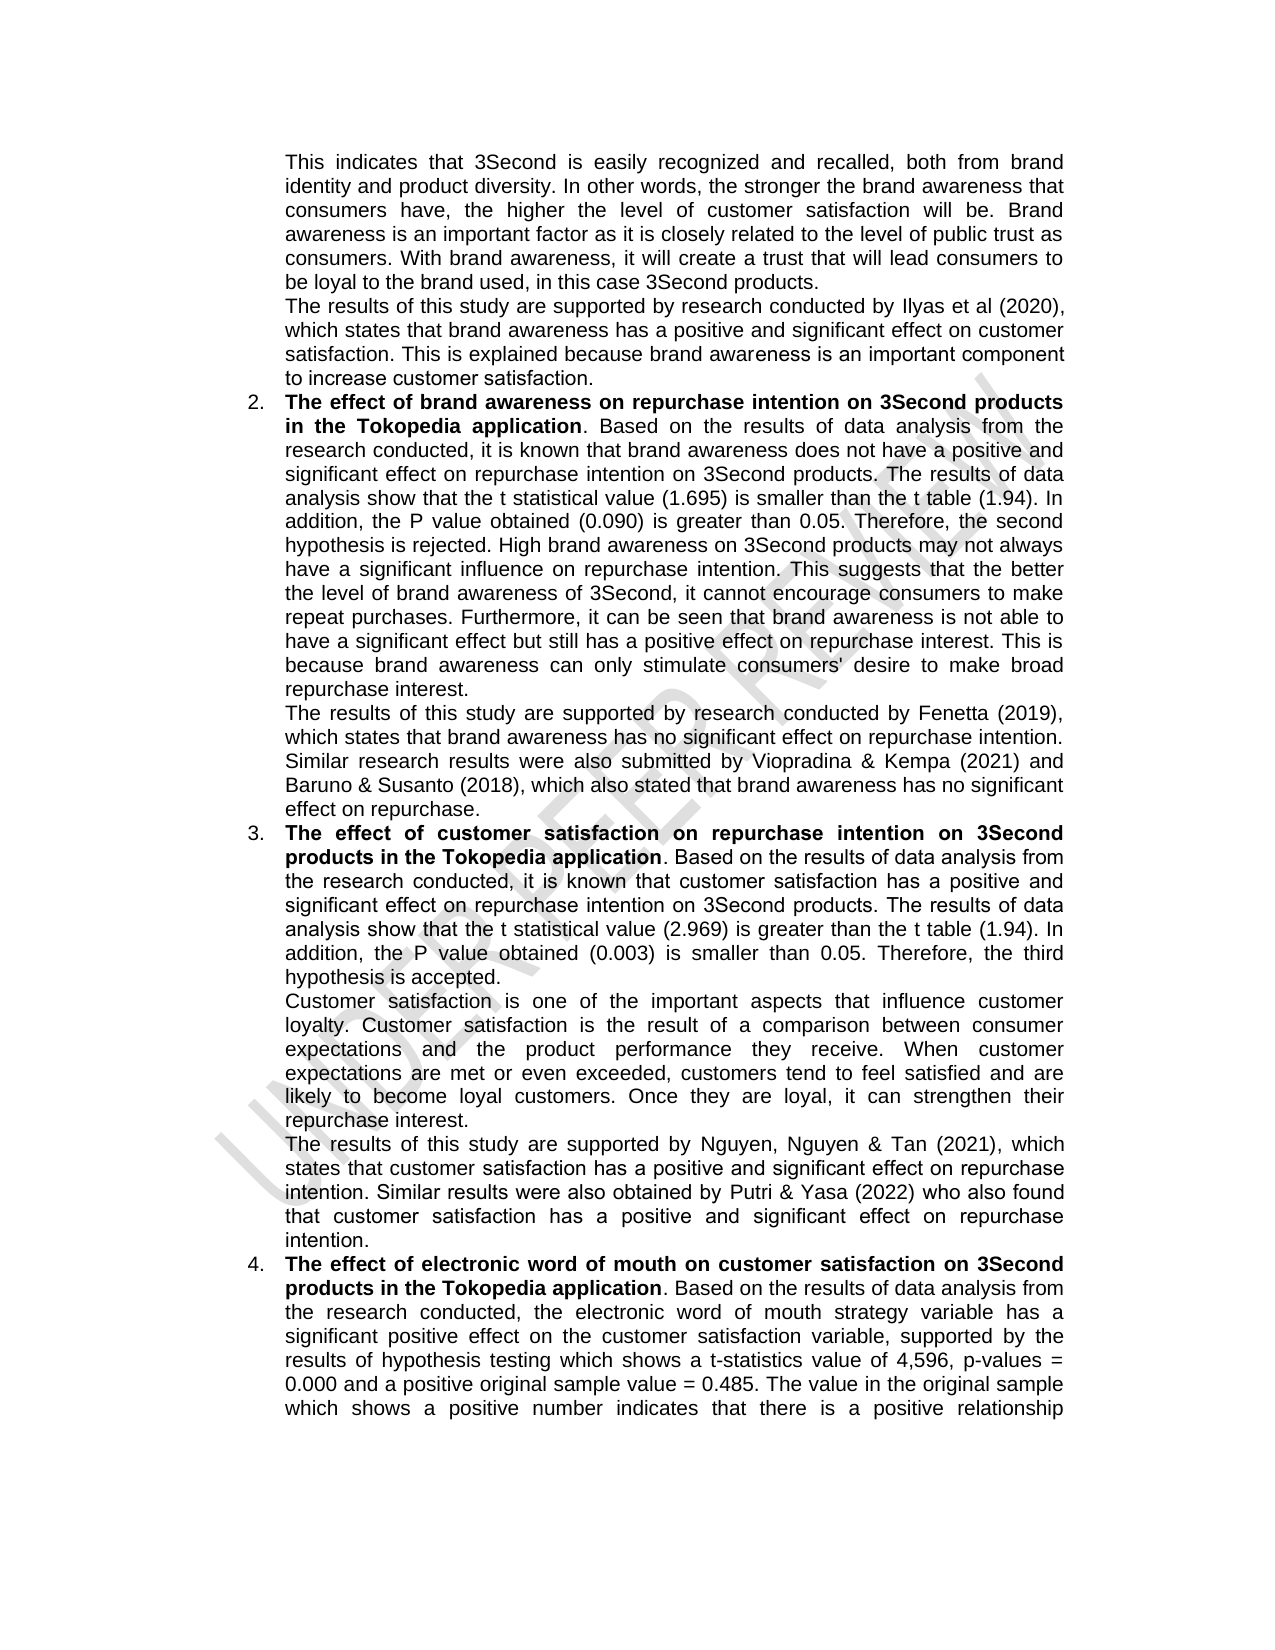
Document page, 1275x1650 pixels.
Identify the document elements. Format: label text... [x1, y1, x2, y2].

text The results of this study are supported by research conducted by Ilyas et al (2020), which states that brand awareness has a positive and significant effect on customer satisfaction. This is explained because brand awareness is an important component to increase customer satisfaction. [285, 294, 1065, 389]
list The effect of brand awareness on repurchase intention on 3Second products in the Tokopedia application. Based on the results of data analysis from the research conducted, it is known that brand awareness does not have a positive and significant effect on repurchase intention on 3Second products. The results of data analysis show that the t statistical value (1.695) is smaller than the t table (1.94). In addition, the P value obtained (0.090) is greater than 0.05. Therefore, the second hypothesis is rejected. High brand awareness on 3Second products may not always have a significant influence on repurchase intention. This suggests that the better the level of brand awareness of 3Second, it cannot encourage consumers to make repeat purchases. Furthermore, it can be seen that brand awareness is not able to have a significant effect but still has a positive effect on repurchase interest. This is because brand awareness can only stimulate consumers' desire to make broad repurchase interest. [247, 389, 1065, 701]
text This indicates that 3Second is easily recognized and recalled, both from brand identity and product diversity. In other words, the stronger the brand awareness that consumers have, the higher the level of customer satisfaction will be. Brand awareness is an important factor as it is closely related to the level of public trust as consumers. With brand awareness, it will create a trust that will lead consumers to be loyal to the brand used, in this case 3Second products. [285, 150, 1065, 294]
list The effect of customer satisfaction on repurchase intention on 3Second products in the Tokopedia application. Based on the results of data analysis from the research conducted, it is known that customer satisfaction has a positive and significant effect on repurchase intention on 3Second products. The results of data analysis show that the t statistical value (2.969) is greater than the t table (1.94). In addition, the P value obtained (0.003) is smaller than 0.05. Therefore, the third hypothesis is accepted. [247, 821, 1065, 988]
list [247, 1252, 1065, 1420]
text Customer satisfaction is one of the important aspects that influence customer loyalty. Customer satisfaction is the result of a comparison between consumer expectations and the product performance they receive. When customer expectations are met or even exceeded, customers tend to feel satisfied and are likely to become loyal customers. Once they are loyal, it can strengthen their repurchase interest. [285, 988, 1065, 1132]
text The results of this study are supported by Nguyen, Nguyen & Tan (2021), which states that customer satisfaction has a positive and significant effect on repurchase intention. Similar results were also obtained by Putri & Yasa (2022) who also found that customer satisfaction has a positive and significant effect on repurchase intention. [285, 1132, 1065, 1252]
text The results of this study are supported by research conducted by Fenetta (2019), which states that brand awareness has no significant effect on repurchase intention. Similar research results were also submitted by Viopradina & Kempa (2021) and Baruno & Susanto (2018), which also stated that brand awareness has no significant effect on repurchase. [285, 701, 1065, 821]
